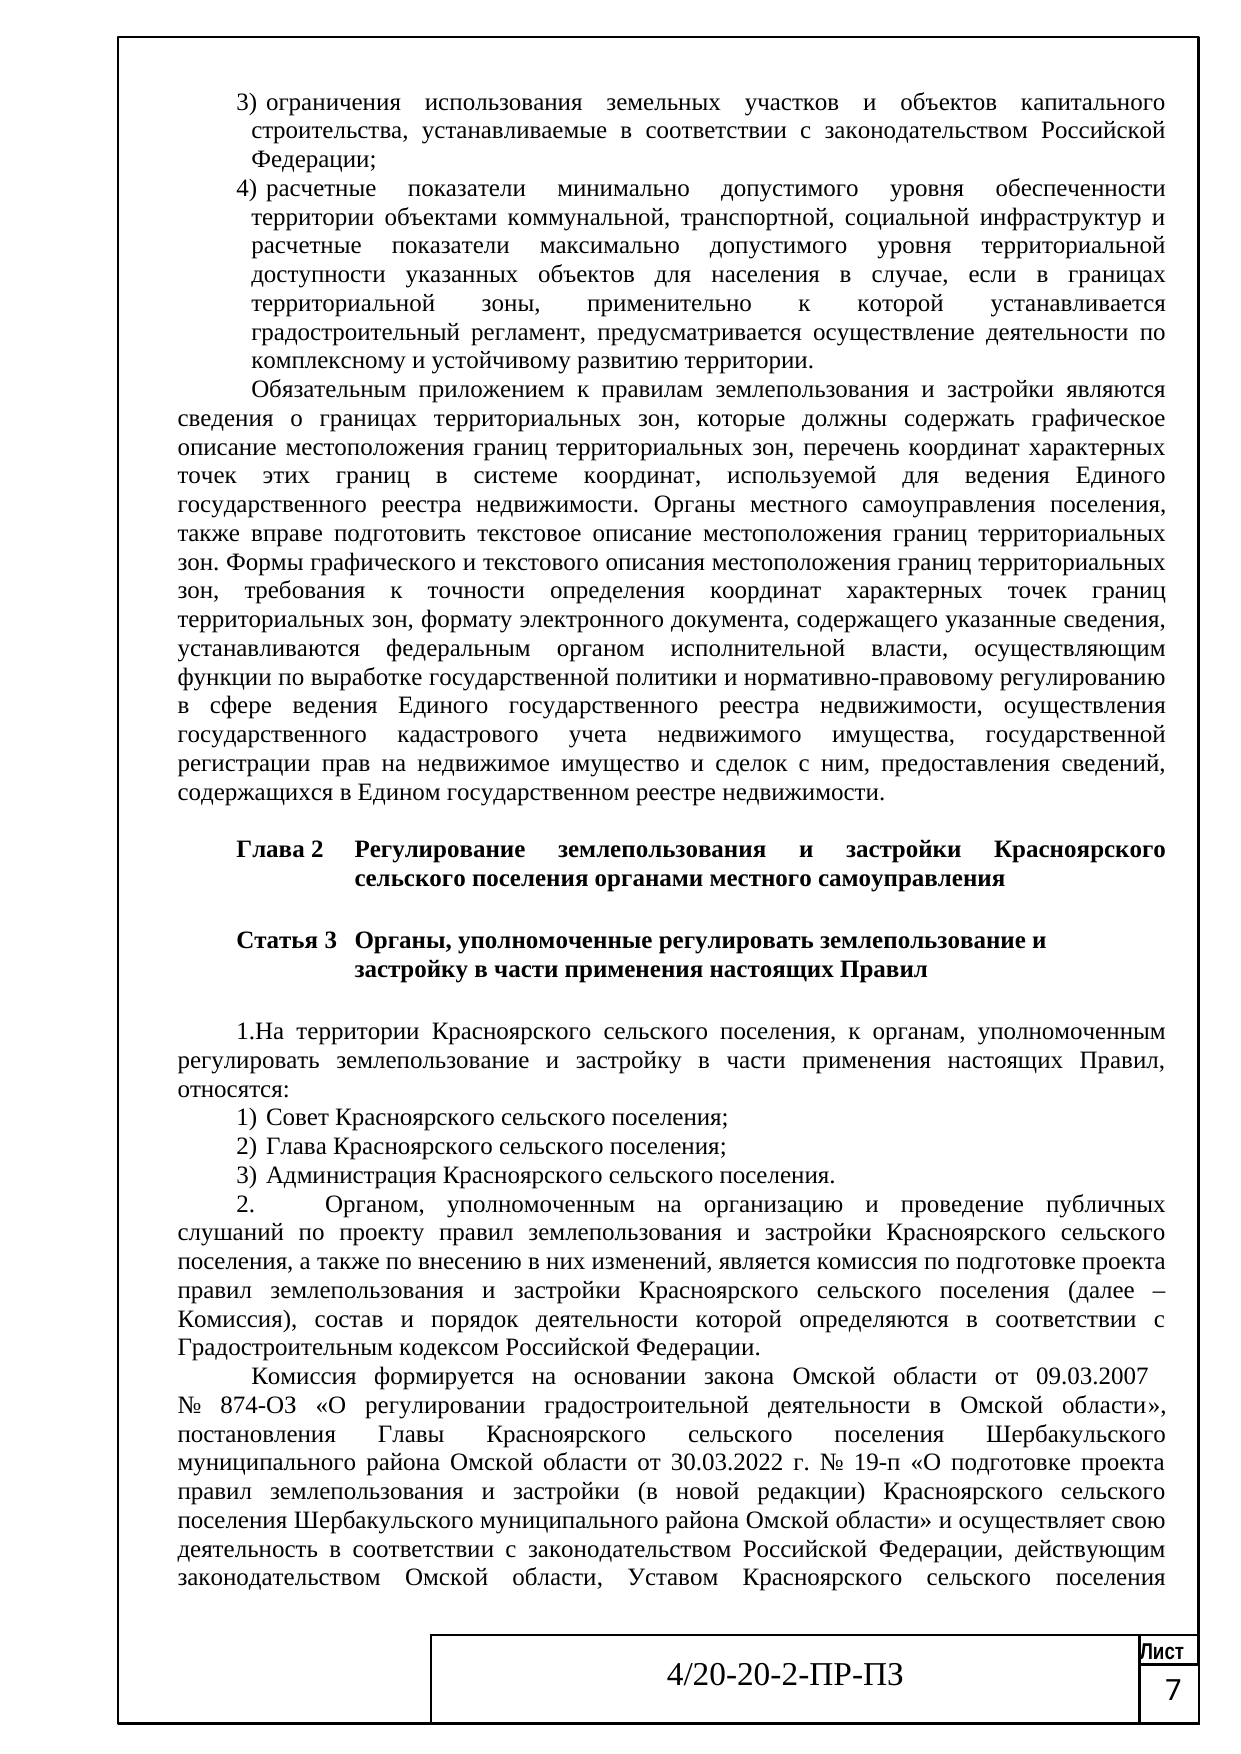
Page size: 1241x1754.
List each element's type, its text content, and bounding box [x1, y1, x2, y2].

subtitle Глава 2 Регулирование землепользования и застройки Красноярского сельского поселения органами местного самоуправления [236, 834, 1166, 892]
subtitle Статья 3 Органы, уполномоченные регулировать землепользование и застройку в части применения настоящих Правил [236, 925, 1166, 983]
text 3) ограничения использования земельных участков и объектов капитального строительства, устанавливаемые в соответствии с законодательством Российской Федерации; [236, 87, 1166, 173]
text 2. Органом, уполномоченным на организацию и проведение публичных слушаний по проекту правил землепользования и застройки Красноярского сельского поселения, а также по внесению в них изменений, является комиссия по подготовке проекта правил землепользования и застройки Красноярского сельского поселения (далее – Комиссия), состав и порядок деятельности которой определяются в соответствии с Градостроительным кодексом Российской Федерации. [177, 1189, 1166, 1361]
text 1.На территории Красноярского сельского поселения, к органам, уполномоченным регулировать землепользование и застройку в части применения настоящих Правил, относятся: [177, 1016, 1166, 1102]
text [177, 1361, 1166, 1591]
text 4) расчетные показатели минимально допустимого уровня обеспеченности территории объектами коммунальной, транспортной, социальной инфраструктур и расчетные показатели максимально допустимого уровня территориальной доступности указанных объектов для населения в случае, если в границах территориальной зоны, применительно к которой устанавливается градостроительный регламент, предусматривается осуществление деятельности по комплексному и устойчивому развитию территории. [236, 173, 1166, 374]
text 1) Совет Красноярского сельского поселения; [236, 1102, 1166, 1131]
text Обязательным приложением к правилам землепользования и застройки являются сведения о границах территориальных зон, которые должны содержать графическое описание местоположения границ территориальных зон, перечень координат характерных точек этих границ в системе координат, используемой для ведения Единого государственного реестра недвижимости. Органы местного самоуправления поселения, также вправе подготовить текстовое описание местоположения границ территориальных зон. Формы графического и текстового описания местоположения границ территориальных зон, требования к точности определения координат характерных точек границ территориальных зон, формату электронного документа, содержащего указанные сведения, устанавливаются федеральным органом исполнительной власти, осуществляющим функции по выработке государственной политики и нормативно-правовому регулированию в сфере ведения Единого государственного реестра недвижимости, осуществления государственного кадастрового учета недвижимого имущества, государственной регистрации прав на недвижимое имущество и сделок с ним, предоставления сведений, содержащихся в Едином государственном реестре недвижимости. [177, 374, 1166, 805]
text 3) Администрация Красноярского сельского поселения. [236, 1160, 1166, 1189]
text 2) Глава Красноярского сельского поселения; [236, 1131, 1166, 1160]
